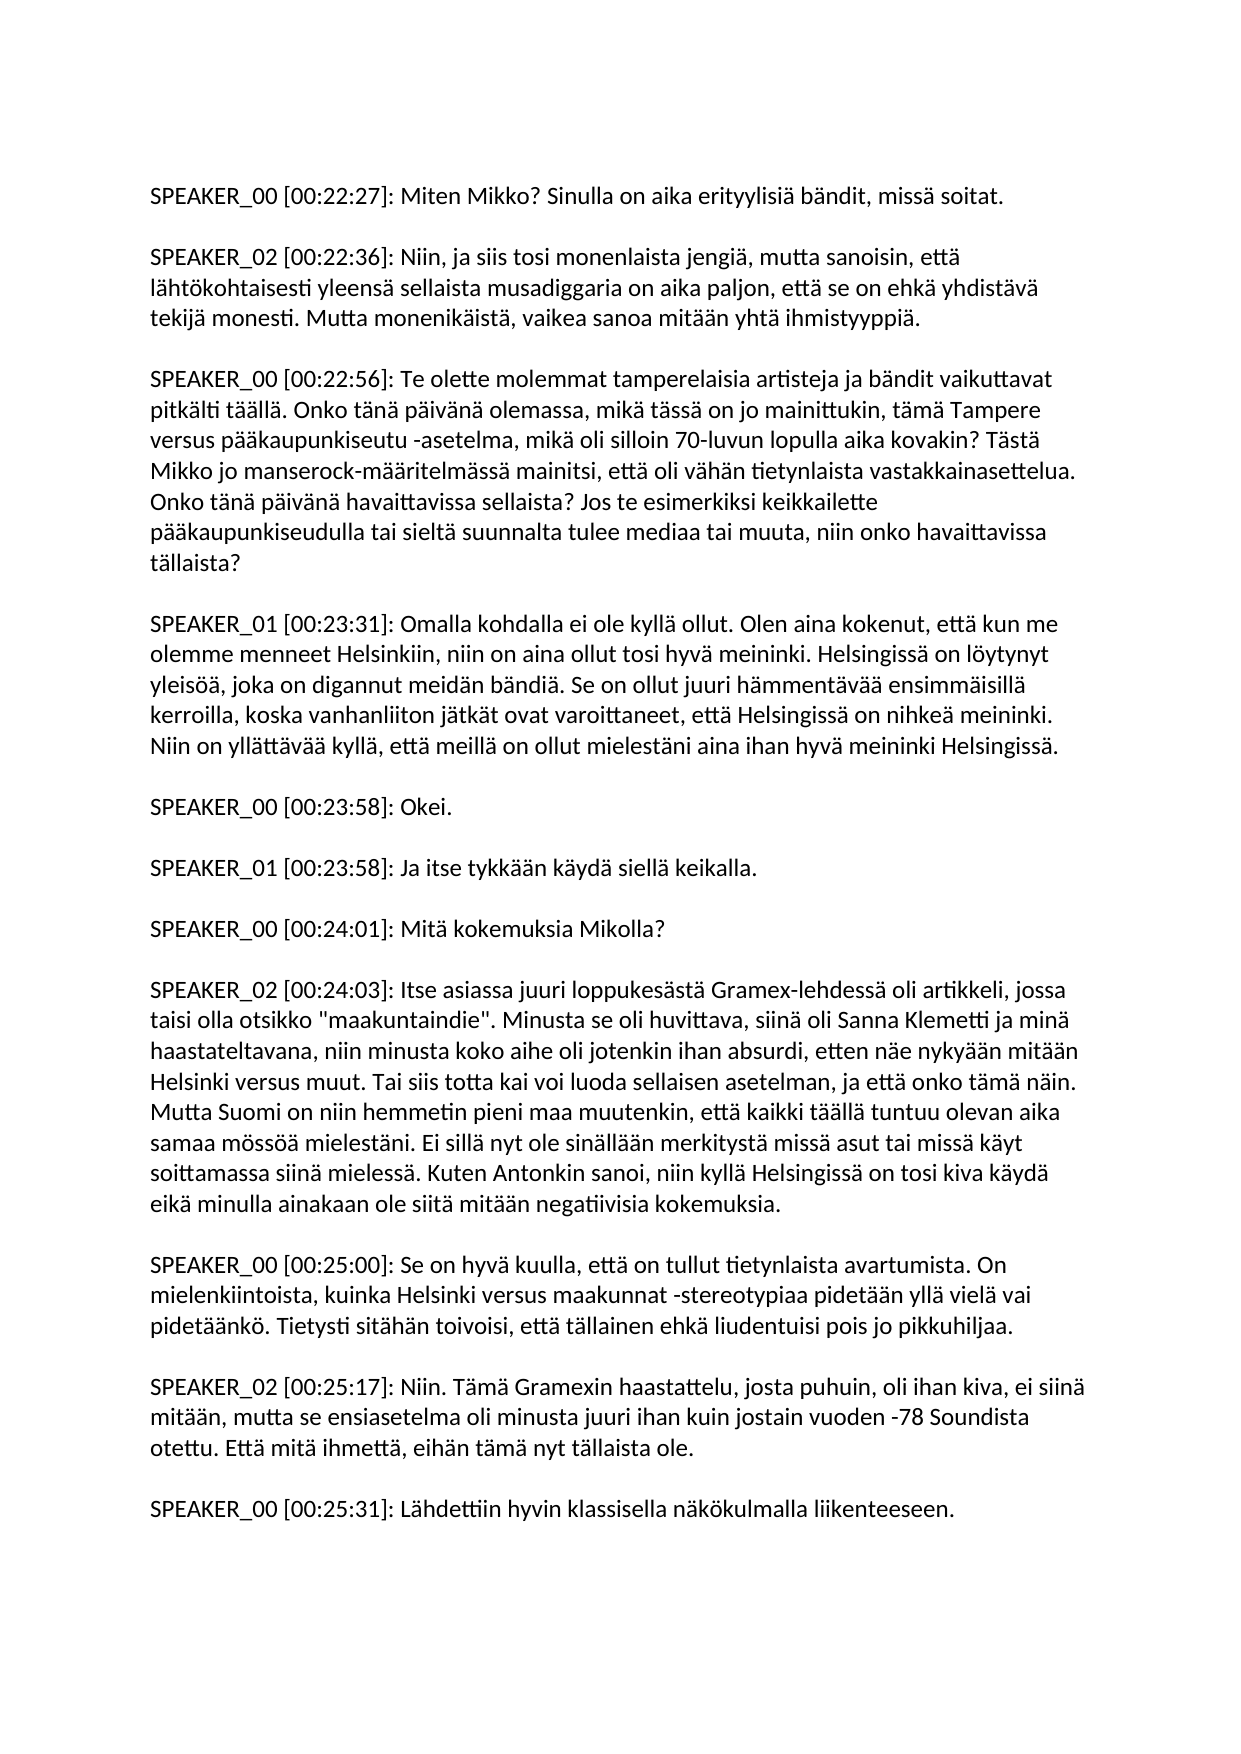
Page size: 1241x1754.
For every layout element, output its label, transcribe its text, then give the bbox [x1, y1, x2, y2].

text SPEAKER_02 [00:25:17]: Niin. Tämä Gramexin haastattelu, josta puhuin, oli ihan kiva, ei siinä mitään, mutta se ensiasetelma oli minusta juuri ihan kuin jostain vuoden -78 Soundista otettu. Että mitä ihmettä, eihän tämä nyt tällaista ole. [150, 1371, 1090, 1462]
text SPEAKER_01 [00:23:31]: Omalla kohdalla ei ole kyllä ollut. Olen aina kokenut, että kun me olemme menneet Helsinkiin, niin on aina ollut tosi hyvä meininki. Helsingissä on löytynyt yleisöä, joka on digannut meidän bändiä. Se on ollut juuri hämmentävää ensimmäisillä kerroilla, koska vanhanliiton jätkät ovat varoittaneet, että Helsingissä on nihkeä meininki. Niin on yllättävää kyllä, että meillä on ollut mielestäni aina ihan hyvä meininki Helsingissä. [150, 608, 1090, 760]
text SPEAKER_00 [00:22:56]: Te olette molemmat tamperelaisia artisteja ja bändit vaikuttavat pitkälti täällä. Onko tänä päivänä olemassa, mikä tässä on jo mainittukin, tämä Tampere versus pääkaupunkiseutu -asetelma, mikä oli silloin 70-luvun lopulla aika kovakin? Tästä Mikko jo manserock-määritelmässä mainitsi, että oli vähän tietynlaista vastakkainasettelua. Onko tänä päivänä havaittavissa sellaista? Jos te esimerkiksi keikkailette pääkaupunkiseudulla tai sieltä suunnalta tulee mediaa tai muuta, niin onko havaittavissa tällaista? [150, 364, 1090, 577]
text SPEAKER_01 [00:23:58]: Ja itse tykkään käydä siellä keikalla. [150, 852, 1090, 882]
text SPEAKER_00 [00:24:01]: Mitä kokemuksia Mikolla? [150, 913, 1090, 943]
text SPEAKER_00 [00:25:00]: Se on hyvä kuulla, että on tullut tietynlaista avartumista. On mielenkiintoista, kuinka Helsinki versus maakunnat -stereotypiaa pidetään yllä vielä vai pidetäänkö. Tietysti sitähän toivoisi, että tällainen ehkä liudentuisi pois jo pikkuhiljaa. [150, 1249, 1090, 1340]
text SPEAKER_02 [00:22:36]: Niin, ja siis tosi monenlaista jengiä, mutta sanoisin, että lähtökohtaisesti yleensä sellaista musadiggaria on aika paljon, että se on ehkä yhdistävä tekijä monesti. Mutta monenikäistä, vaikea sanoa mitään yhtä ihmistyyppiä. [150, 242, 1090, 333]
text SPEAKER_00 [00:22:27]: Miten Mikko? Sinulla on aika erityylisiä bändit, missä soitat. [150, 181, 1090, 211]
text SPEAKER_00 [00:25:31]: Lähdettiin hyvin klassisella näkökulmalla liikenteeseen. [150, 1493, 1090, 1523]
text SPEAKER_02 [00:24:03]: Itse asiassa juuri loppukesästä Gramex-lehdessä oli artikkeli, jossa taisi olla otsikko "maakuntaindie". Minusta se oli huvittava, siinä oli Sanna Klemetti ja minä haastateltavana, niin minusta koko aihe oli jotenkin ihan absurdi, etten näe nykyään mitään Helsinki versus muut. Tai siis totta kai voi luoda sellaisen asetelman, ja että onko tämä näin. Mutta Suomi on niin hemmetin pieni maa muutenkin, että kaikki täällä tuntuu olevan aika samaa mössöä mielestäni. Ei sillä nyt ole sinällään merkitystä missä asut tai missä käyt soittamassa siinä mielessä. Kuten Antonkin sanoi, niin kyllä Helsingissä on tosi kiva käydä eikä minulla ainakaan ole siitä mitään negatiivisia kokemuksia. [150, 974, 1090, 1218]
text SPEAKER_00 [00:23:58]: Okei. [150, 791, 1090, 821]
